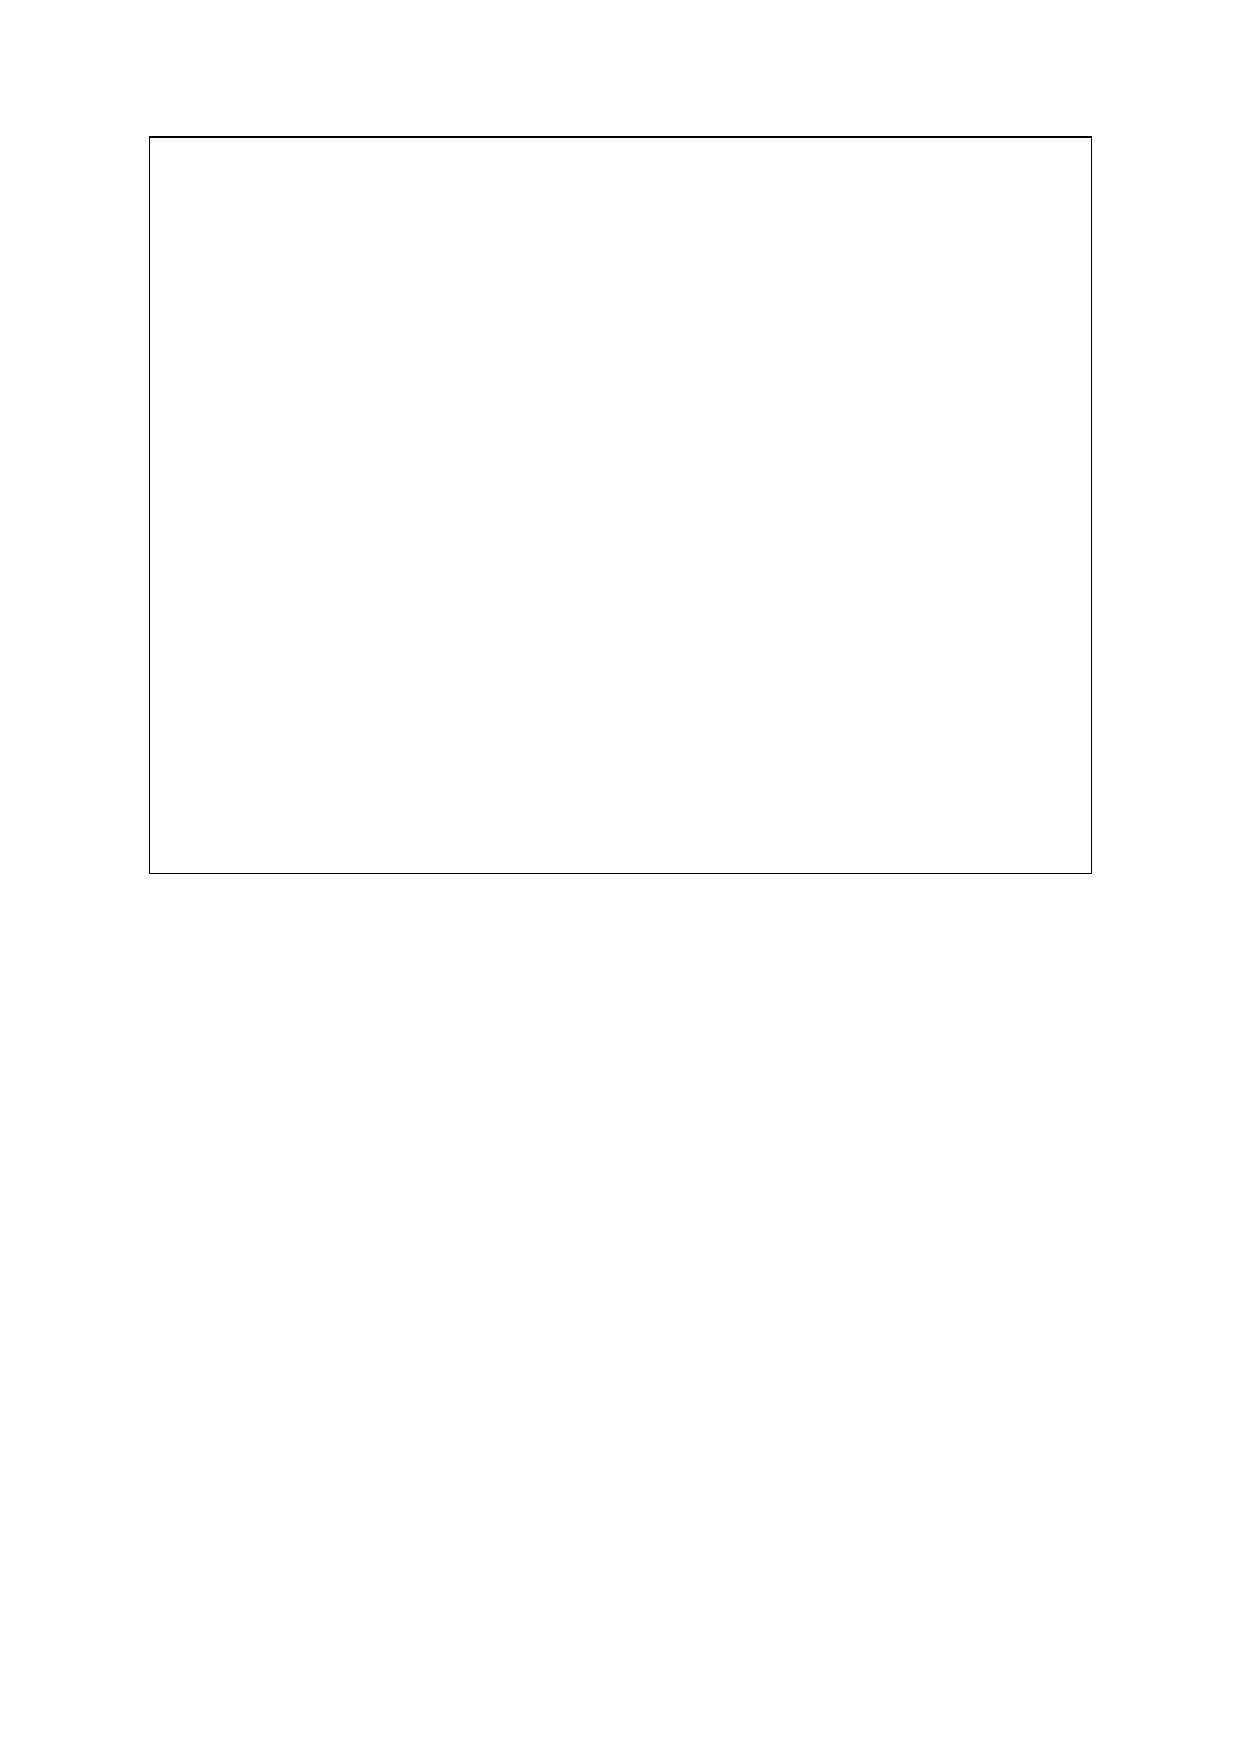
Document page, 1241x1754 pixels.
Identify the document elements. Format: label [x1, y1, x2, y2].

table_header [150, 138, 1091, 873]
